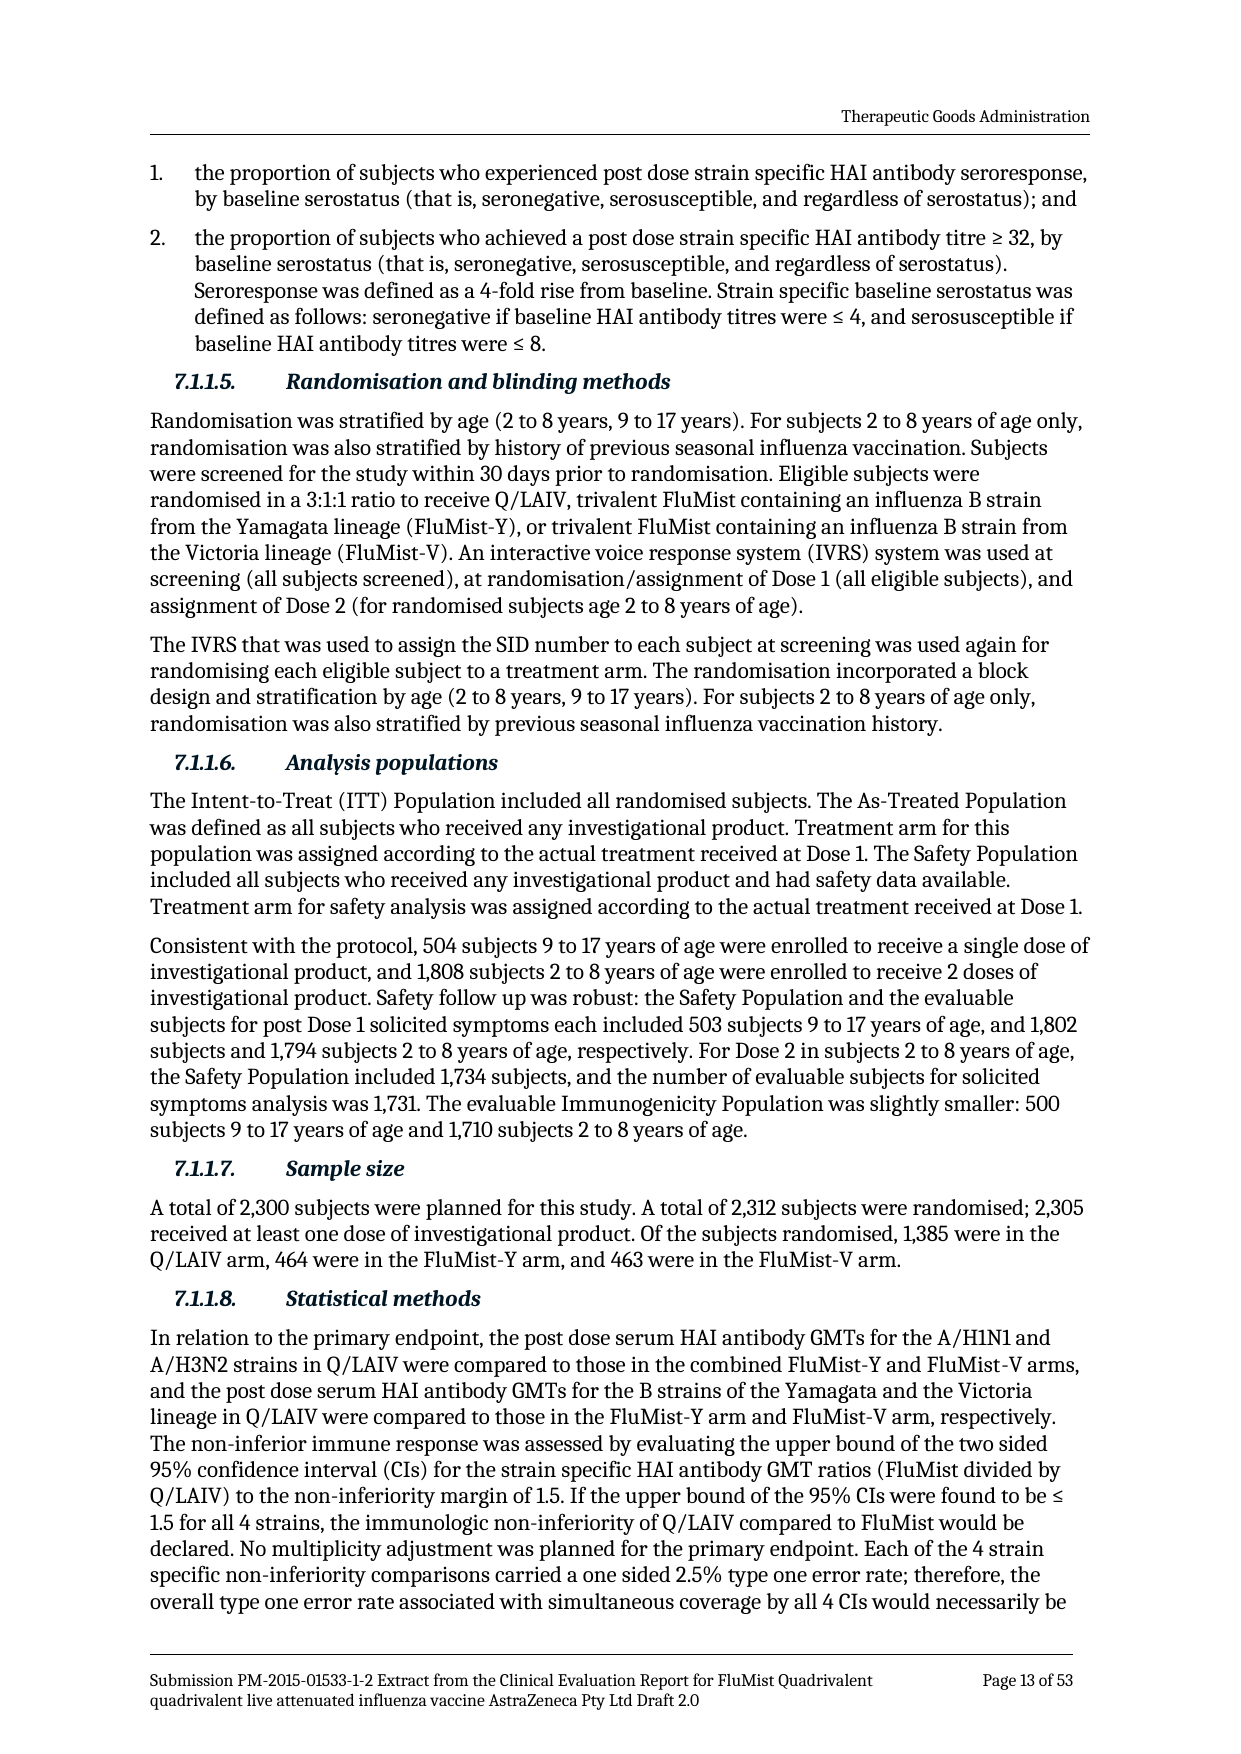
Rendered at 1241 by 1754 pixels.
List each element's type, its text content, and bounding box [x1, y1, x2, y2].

subtitle Randomisation and blinding methods [174, 369, 1090, 396]
text the proportion of subjects who achieved a post dose strain specific HAI antibody titre ≥ 32, by baseline serostatus (that is, seronegative, serosusceptible, and regardless of serostatus). Seroresponse was defined as a 4-fold rise from baseline. Strain specific baseline serostatus was defined as follows: seronegative if baseline HAI antibody titres were ≤ 4, and serosusceptible if baseline HAI antibody titres were ≤ 8. [150, 225, 1090, 357]
text The Intent-to-Treat (ITT) Population included all randomised subjects. The As-Treated Population was defined as all subjects who received any investigational product. Treatment arm for this population was assigned according to the actual treatment received at Dose 1. The Safety Population included all subjects who received any investigational product and had safety data available. Treatment arm for safety analysis was assigned according to the actual treatment received at Dose 1. [150, 788, 1090, 920]
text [150, 1325, 1090, 1615]
text Consistent with the protocol, 504 subjects 9 to 17 years of age were enrolled to receive a single dose of investigational product, and 1,808 subjects 2 to 8 years of age were enrolled to receive 2 doses of investigational product. Safety follow up was robust: the Safety Population and the evaluable subjects for post Dose 1 solicited symptoms each included 503 subjects 9 to 17 years of age, and 1,802 subjects and 1,794 subjects 2 to 8 years of age, respectively. For Dose 2 in subjects 2 to 8 years of age, the Safety Population included 1,734 subjects, and the number of evaluable subjects for solicited symptoms analysis was 1,731. The evaluable Immunogenicity Population was slightly smaller: 500 subjects 9 to 17 years of age and 1,710 subjects 2 to 8 years of age. [150, 932, 1090, 1143]
subtitle Analysis populations [174, 749, 1090, 776]
subtitle Statistical methods [174, 1286, 1090, 1312]
subtitle Sample size [174, 1156, 1090, 1182]
text Randomisation was stratified by age (2 to 8 years, 9 to 17 years). For subjects 2 to 8 years of age only, randomisation was also stratified by history of previous seasonal influenza vaccination. Subjects were screened for the study within 30 days prior to randomisation. Eligible subjects were randomised in a 3:1:1 ratio to receive Q/LAIV, trivalent FluMist containing an influenza B strain from the Yamagata lineage (FluMist-Y), or trivalent FluMist containing an influenza B strain from the Victoria lineage (FluMist-V). An interactive voice response system (IVRS) system was used at screening (all subjects screened), at randomisation/assignment of Dose 1 (all eligible subjects), and assignment of Dose 2 (for randomised subjects age 2 to 8 years of age). [150, 408, 1090, 619]
text A total of 2,300 subjects were planned for this study. A total of 2,312 subjects were randomised; 2,305 received at least one dose of investigational product. Of the subjects randomised, 1,385 were in the Q/LAIV arm, 464 were in the FluMist-Y arm, and 463 were in the FluMist-V arm. [150, 1194, 1090, 1274]
text the proportion of subjects who experienced post dose strain specific HAI antibody seroresponse, by baseline serostatus (that is, seronegative, serosusceptible, and regardless of serostatus); and [150, 160, 1090, 212]
text The IVRS that was used to assign the SID number to each subject at screening was used again for randomising each eligible subject to a treatment arm. The randomisation incorporated a block design and stratification by age (2 to 8 years, 9 to 17 years). For subjects 2 to 8 years of age only, randomisation was also stratified by previous seasonal influenza vaccination history. [150, 631, 1090, 737]
